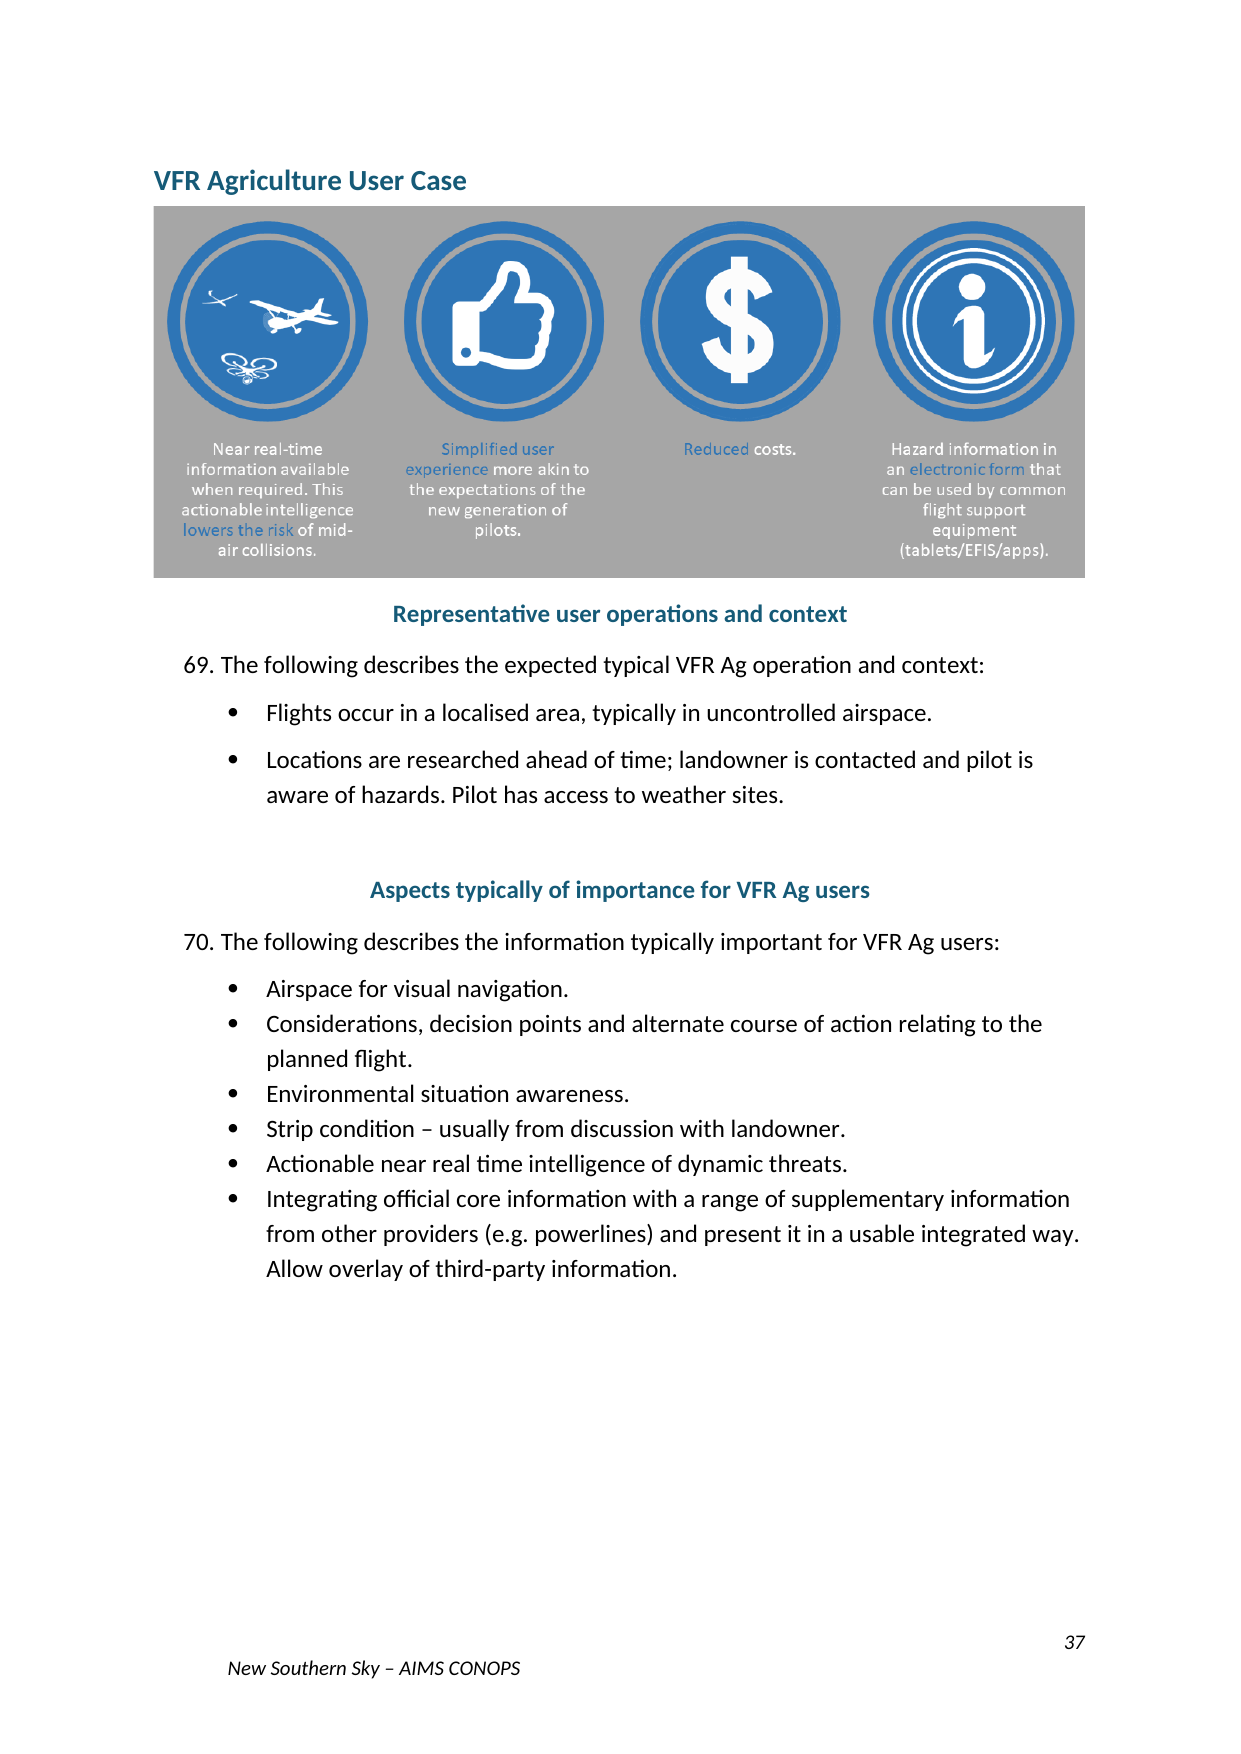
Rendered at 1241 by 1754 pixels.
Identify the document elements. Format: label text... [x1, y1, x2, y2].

list The following describes the information typically important for VFR Ag users: [183, 926, 1087, 956]
list Flights occur in a localised area, typically in uncontrolled airspace. [228, 697, 1087, 727]
subtitle Aspects typically of importance for VFR Ag users [153, 874, 1087, 905]
list Strip condition – usually from discussion with landowner. [228, 1113, 1087, 1144]
list Considerations, decision points and alternate course of action relating to the planned flight. [228, 1008, 1087, 1074]
subtitle Representative user operations and context [153, 598, 1087, 629]
list Integrating official core information with a range of supplementary information from other providers (e.g. powerlines) and present it in a usable integrated way. Allow overlay of third-party information. [228, 1183, 1087, 1284]
list The following describes the expected typical VFR Ag operation and context: [183, 649, 1087, 680]
list Airspace for visual navigation. [228, 973, 1087, 1004]
list Actionable near real time intelligence of dynamic threats. [228, 1148, 1087, 1179]
list Environmental situation awareness. [228, 1078, 1087, 1109]
subtitle VFR Agriculture User Case [153, 162, 1087, 198]
picture [153, 206, 1085, 578]
list Locations are researched ahead of time; landowner is contacted and pilot is aware of hazards. Pilot has access to weather sites. [228, 744, 1087, 810]
